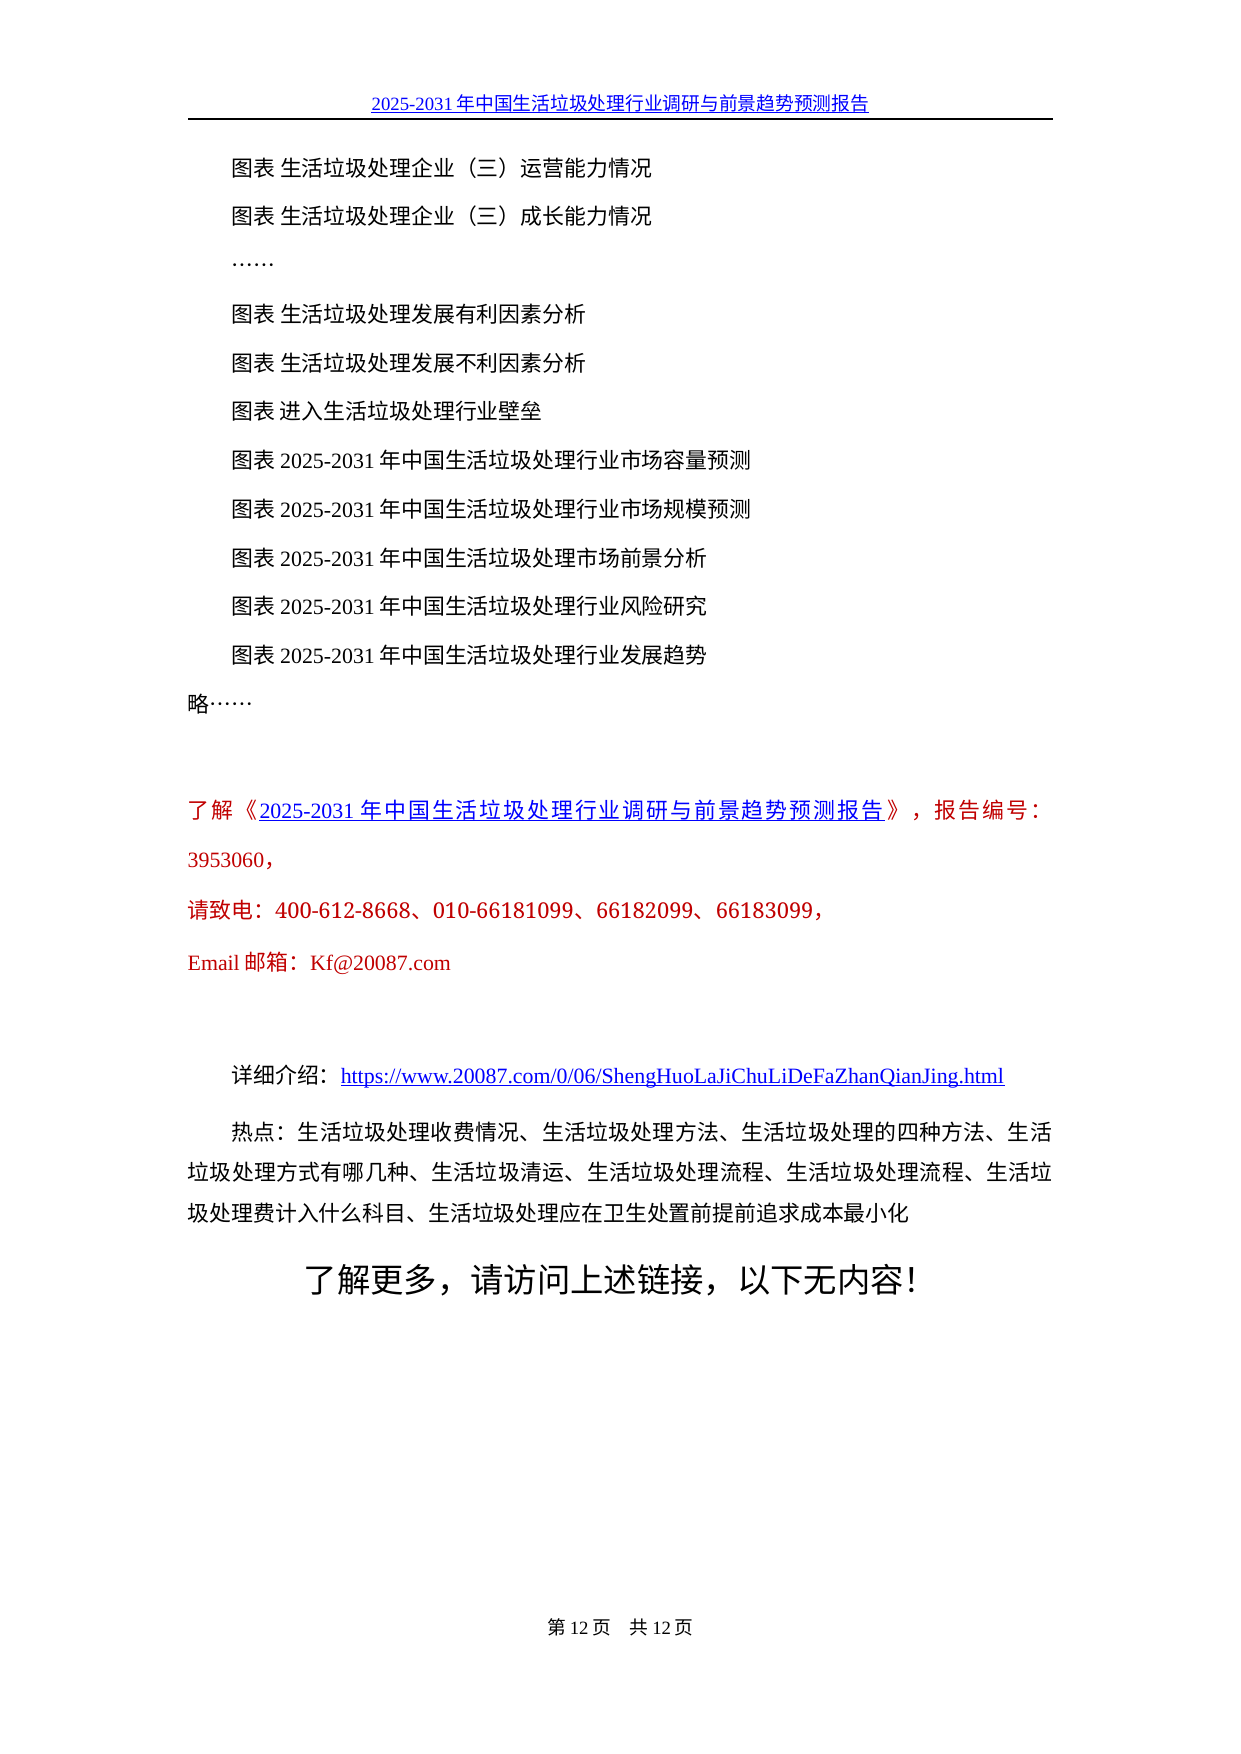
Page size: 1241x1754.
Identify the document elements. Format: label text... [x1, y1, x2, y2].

text Email邮箱：Kf@20087.com [187, 945, 1053, 977]
text 了解《2025-2031年中国生活垃圾处理行业调研与前景趋势预测报告》，报告编号：3953060， [187, 793, 1053, 874]
text 请致电：400-612-8668、010-66181099、66182099、66183099， [187, 893, 1053, 926]
title 了解更多，请访问上述链接，以下无内容！ [187, 1246, 1053, 1311]
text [187, 150, 1053, 719]
text 详细介绍：https://www.20087.com/0/06/ShengHuoLaJiChuLiDeFaZhanQianJing.html [187, 1058, 1053, 1090]
text 热点：生活垃圾处理收费情况、生活垃圾处理方法、生活垃圾处理的四种方法、生活垃圾处理方式有哪几种、生活垃圾清运、生活垃圾处理流程、生活垃圾处理流程、生活垃圾处理费计入什么科目、生活垃圾处理应在卫生处置前提前追求成本最小化 [187, 1114, 1053, 1228]
